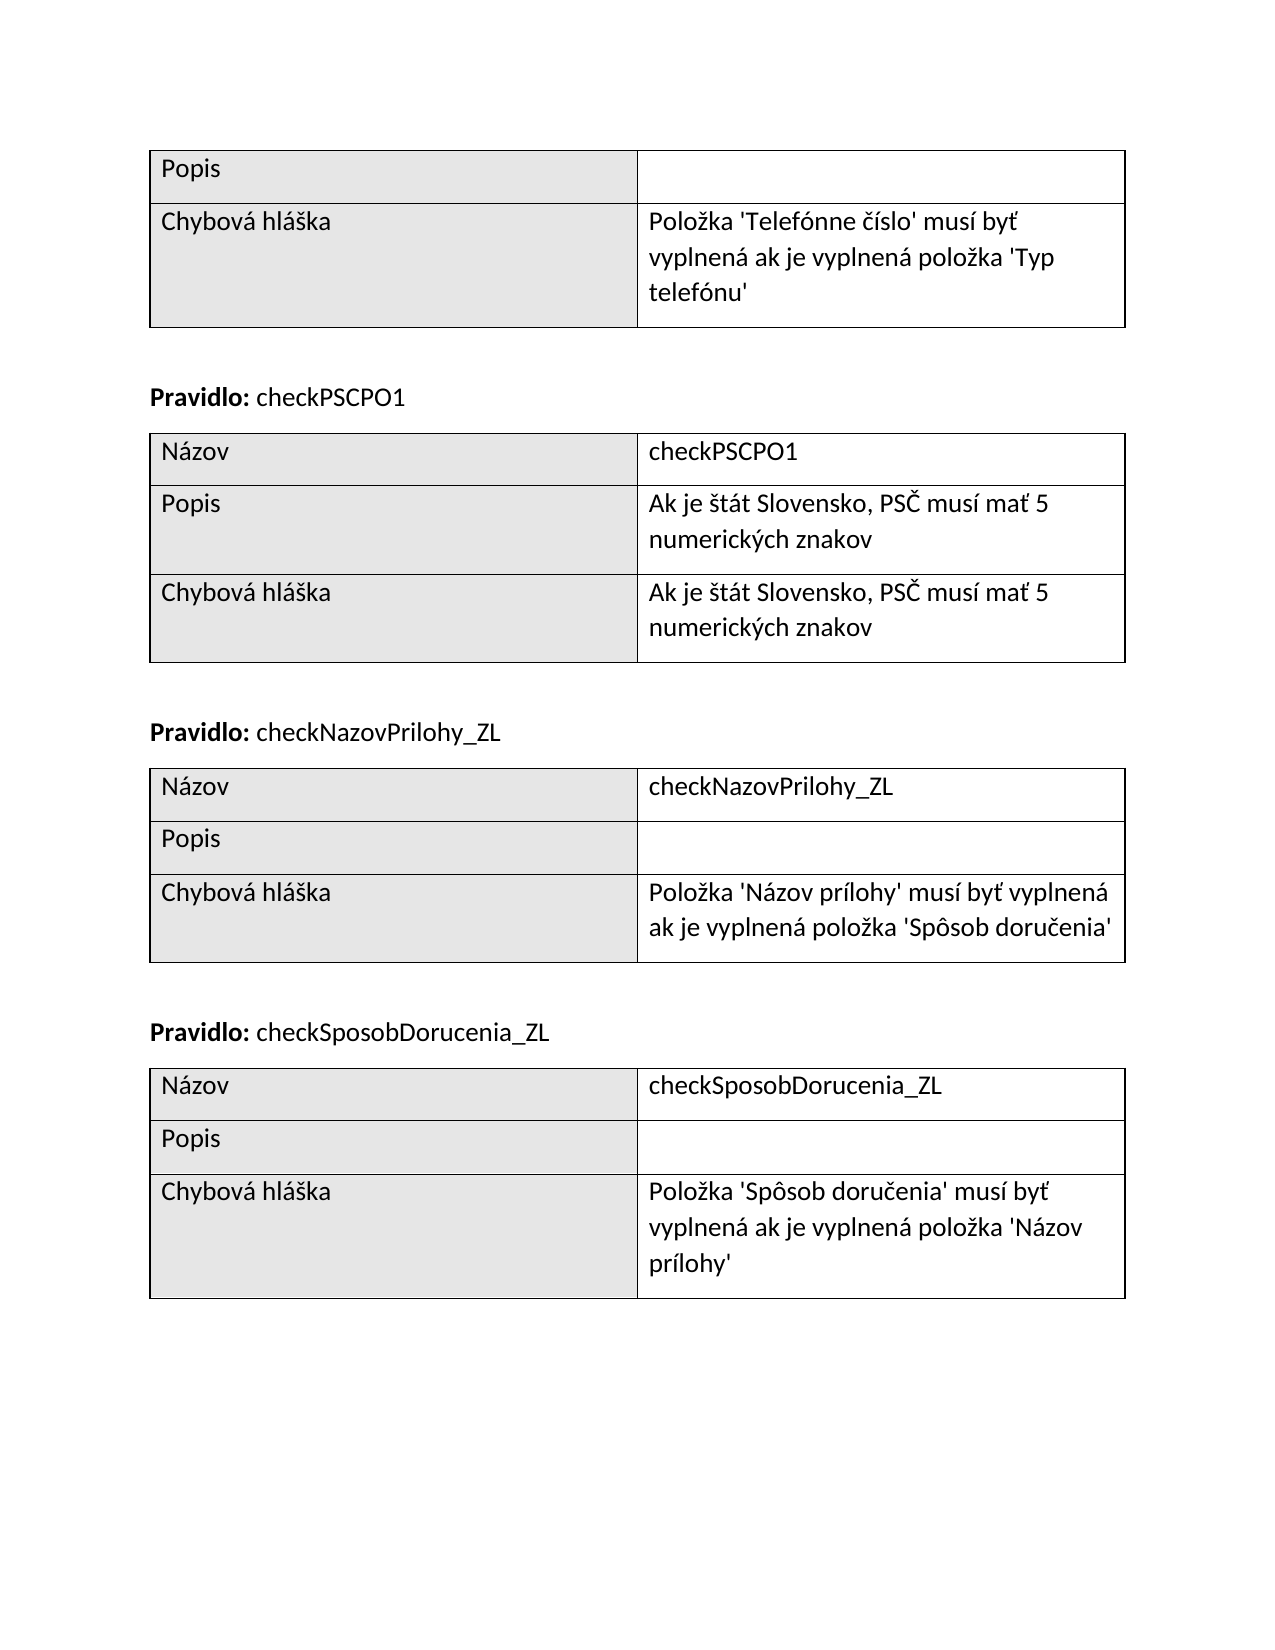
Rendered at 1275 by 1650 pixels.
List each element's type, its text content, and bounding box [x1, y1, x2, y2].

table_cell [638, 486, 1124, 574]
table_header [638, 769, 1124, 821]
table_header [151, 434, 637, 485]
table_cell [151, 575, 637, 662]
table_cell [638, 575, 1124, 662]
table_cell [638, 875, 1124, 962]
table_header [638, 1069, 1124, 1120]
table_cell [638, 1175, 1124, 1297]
text Pravidlo: checkSposobDorucenia_ZL [150, 1015, 1125, 1048]
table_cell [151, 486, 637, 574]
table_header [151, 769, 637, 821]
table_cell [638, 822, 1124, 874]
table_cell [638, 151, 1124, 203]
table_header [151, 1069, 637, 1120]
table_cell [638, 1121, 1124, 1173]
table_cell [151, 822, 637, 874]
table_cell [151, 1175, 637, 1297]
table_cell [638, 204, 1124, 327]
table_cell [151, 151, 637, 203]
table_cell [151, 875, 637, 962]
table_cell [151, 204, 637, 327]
text Pravidlo: checkPSCPO1 [150, 380, 1125, 413]
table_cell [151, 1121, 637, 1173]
text Pravidlo: checkNazovPrilohy_ZL [150, 715, 1125, 748]
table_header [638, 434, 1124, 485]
